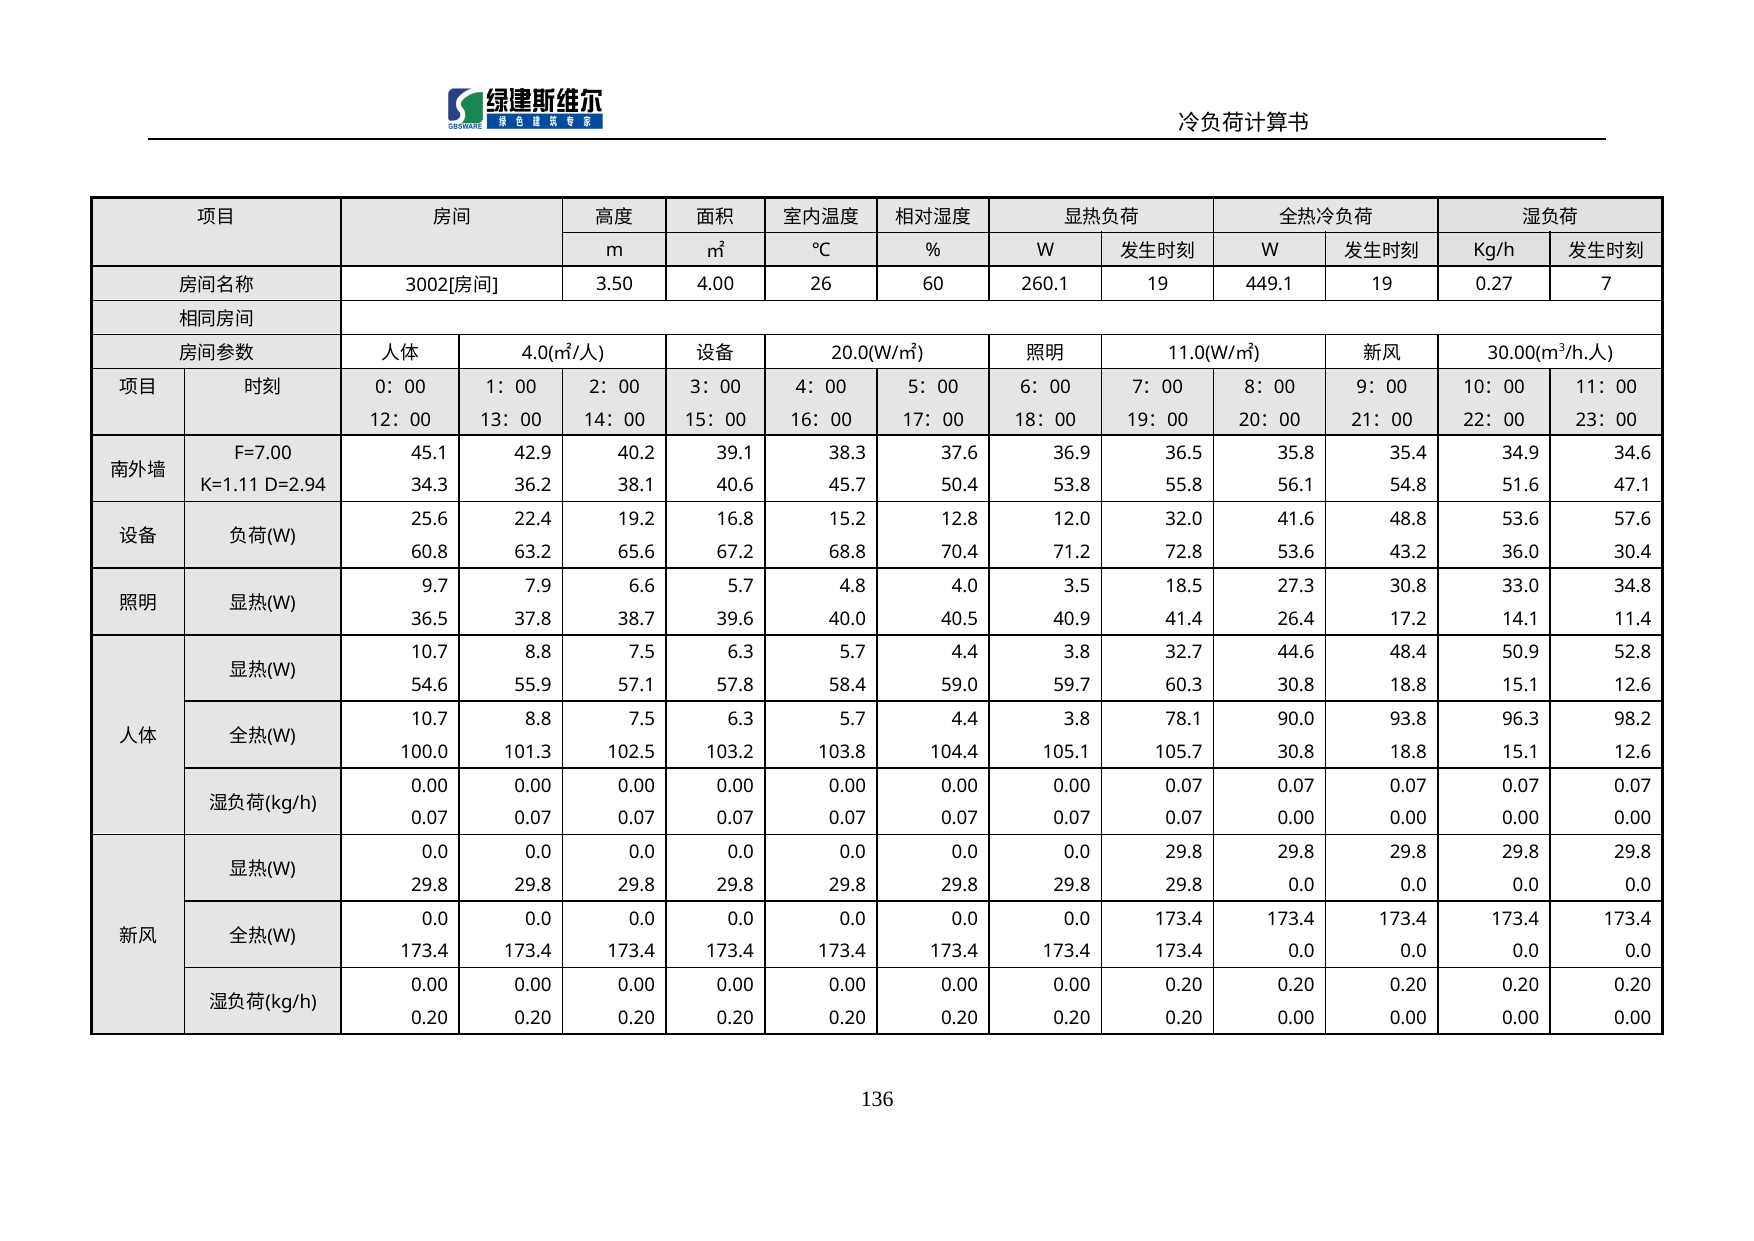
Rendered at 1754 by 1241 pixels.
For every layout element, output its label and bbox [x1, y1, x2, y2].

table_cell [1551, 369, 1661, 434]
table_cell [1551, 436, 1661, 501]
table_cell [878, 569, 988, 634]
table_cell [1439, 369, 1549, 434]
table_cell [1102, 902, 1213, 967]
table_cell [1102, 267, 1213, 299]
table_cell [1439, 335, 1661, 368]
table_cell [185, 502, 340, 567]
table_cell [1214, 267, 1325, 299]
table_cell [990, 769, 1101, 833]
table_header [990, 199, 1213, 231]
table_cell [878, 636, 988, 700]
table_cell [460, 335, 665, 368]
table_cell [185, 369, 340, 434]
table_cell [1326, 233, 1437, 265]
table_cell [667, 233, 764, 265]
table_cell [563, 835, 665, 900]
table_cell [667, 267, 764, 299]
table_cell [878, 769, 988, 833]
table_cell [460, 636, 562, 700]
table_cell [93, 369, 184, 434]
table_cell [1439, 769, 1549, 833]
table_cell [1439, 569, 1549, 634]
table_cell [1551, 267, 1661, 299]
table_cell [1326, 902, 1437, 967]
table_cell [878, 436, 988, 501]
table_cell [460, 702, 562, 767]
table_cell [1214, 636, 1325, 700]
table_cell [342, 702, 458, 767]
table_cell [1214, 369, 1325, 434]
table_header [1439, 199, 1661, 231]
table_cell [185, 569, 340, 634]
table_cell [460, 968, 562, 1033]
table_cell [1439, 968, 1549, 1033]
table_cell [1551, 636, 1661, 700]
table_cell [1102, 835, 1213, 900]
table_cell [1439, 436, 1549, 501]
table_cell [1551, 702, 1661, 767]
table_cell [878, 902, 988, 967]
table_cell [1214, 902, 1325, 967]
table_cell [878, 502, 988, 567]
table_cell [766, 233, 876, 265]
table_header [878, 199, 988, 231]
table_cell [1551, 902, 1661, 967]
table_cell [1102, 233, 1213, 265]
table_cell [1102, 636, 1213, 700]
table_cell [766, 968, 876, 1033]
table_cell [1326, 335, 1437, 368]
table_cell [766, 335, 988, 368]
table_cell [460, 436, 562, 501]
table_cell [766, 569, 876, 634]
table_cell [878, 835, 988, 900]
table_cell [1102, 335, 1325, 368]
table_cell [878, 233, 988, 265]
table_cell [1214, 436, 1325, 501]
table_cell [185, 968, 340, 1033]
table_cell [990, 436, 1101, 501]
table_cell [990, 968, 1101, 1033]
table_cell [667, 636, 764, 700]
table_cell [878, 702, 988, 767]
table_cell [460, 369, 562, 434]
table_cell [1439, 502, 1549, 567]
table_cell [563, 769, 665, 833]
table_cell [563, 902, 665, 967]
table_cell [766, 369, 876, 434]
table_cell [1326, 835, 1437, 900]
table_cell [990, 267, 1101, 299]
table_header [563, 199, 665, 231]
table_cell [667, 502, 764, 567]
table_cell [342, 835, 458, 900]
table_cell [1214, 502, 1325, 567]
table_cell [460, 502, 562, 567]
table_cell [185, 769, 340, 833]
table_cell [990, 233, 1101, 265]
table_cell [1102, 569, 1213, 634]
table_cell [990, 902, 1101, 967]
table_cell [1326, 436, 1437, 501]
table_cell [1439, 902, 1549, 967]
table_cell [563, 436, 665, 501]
picture [444, 88, 604, 130]
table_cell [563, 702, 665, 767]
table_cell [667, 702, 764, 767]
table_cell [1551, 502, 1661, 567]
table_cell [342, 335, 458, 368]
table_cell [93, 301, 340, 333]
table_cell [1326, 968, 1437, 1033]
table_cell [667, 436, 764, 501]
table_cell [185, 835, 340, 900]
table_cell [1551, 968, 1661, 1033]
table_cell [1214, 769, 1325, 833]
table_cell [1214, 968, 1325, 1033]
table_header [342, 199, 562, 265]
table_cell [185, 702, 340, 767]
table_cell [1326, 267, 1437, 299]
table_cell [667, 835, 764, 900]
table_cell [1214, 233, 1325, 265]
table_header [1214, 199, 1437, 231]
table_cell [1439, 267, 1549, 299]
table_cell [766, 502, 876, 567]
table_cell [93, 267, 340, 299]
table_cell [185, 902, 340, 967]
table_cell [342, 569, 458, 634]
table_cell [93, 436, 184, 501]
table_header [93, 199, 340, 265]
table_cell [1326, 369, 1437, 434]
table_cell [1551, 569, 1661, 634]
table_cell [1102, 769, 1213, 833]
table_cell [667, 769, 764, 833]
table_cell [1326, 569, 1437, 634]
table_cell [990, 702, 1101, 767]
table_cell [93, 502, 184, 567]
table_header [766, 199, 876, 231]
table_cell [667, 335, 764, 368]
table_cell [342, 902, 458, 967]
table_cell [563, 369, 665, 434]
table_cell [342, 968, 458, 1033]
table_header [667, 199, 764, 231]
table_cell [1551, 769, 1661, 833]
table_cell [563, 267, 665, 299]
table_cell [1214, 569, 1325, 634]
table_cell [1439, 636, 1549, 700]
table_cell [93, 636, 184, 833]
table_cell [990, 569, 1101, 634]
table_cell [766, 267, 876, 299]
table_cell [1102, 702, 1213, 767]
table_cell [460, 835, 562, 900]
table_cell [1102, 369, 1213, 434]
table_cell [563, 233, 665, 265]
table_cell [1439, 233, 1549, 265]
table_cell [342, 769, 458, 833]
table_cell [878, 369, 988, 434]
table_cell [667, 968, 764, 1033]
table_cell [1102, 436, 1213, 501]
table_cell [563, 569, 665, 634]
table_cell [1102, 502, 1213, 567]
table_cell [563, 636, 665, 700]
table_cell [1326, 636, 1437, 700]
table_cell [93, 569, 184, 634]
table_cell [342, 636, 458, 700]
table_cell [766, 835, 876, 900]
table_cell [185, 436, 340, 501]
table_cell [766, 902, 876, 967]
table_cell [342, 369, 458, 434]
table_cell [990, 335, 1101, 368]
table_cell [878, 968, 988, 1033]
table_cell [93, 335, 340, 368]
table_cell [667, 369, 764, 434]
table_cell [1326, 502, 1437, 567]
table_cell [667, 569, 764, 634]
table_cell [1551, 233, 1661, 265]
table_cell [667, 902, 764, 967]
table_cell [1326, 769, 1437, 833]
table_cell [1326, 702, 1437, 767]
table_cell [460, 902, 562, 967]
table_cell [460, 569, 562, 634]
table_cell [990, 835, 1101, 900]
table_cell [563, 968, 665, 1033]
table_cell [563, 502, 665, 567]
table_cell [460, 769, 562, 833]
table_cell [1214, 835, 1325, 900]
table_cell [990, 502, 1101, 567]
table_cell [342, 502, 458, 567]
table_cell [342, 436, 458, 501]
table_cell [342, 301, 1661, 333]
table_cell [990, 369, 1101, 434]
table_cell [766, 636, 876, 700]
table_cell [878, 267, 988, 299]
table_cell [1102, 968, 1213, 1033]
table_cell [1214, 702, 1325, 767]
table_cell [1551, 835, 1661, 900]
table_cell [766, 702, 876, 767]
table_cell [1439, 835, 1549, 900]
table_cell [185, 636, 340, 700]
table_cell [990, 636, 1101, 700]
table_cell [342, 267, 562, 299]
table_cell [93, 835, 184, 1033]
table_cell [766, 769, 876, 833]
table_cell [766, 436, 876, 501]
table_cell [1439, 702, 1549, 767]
